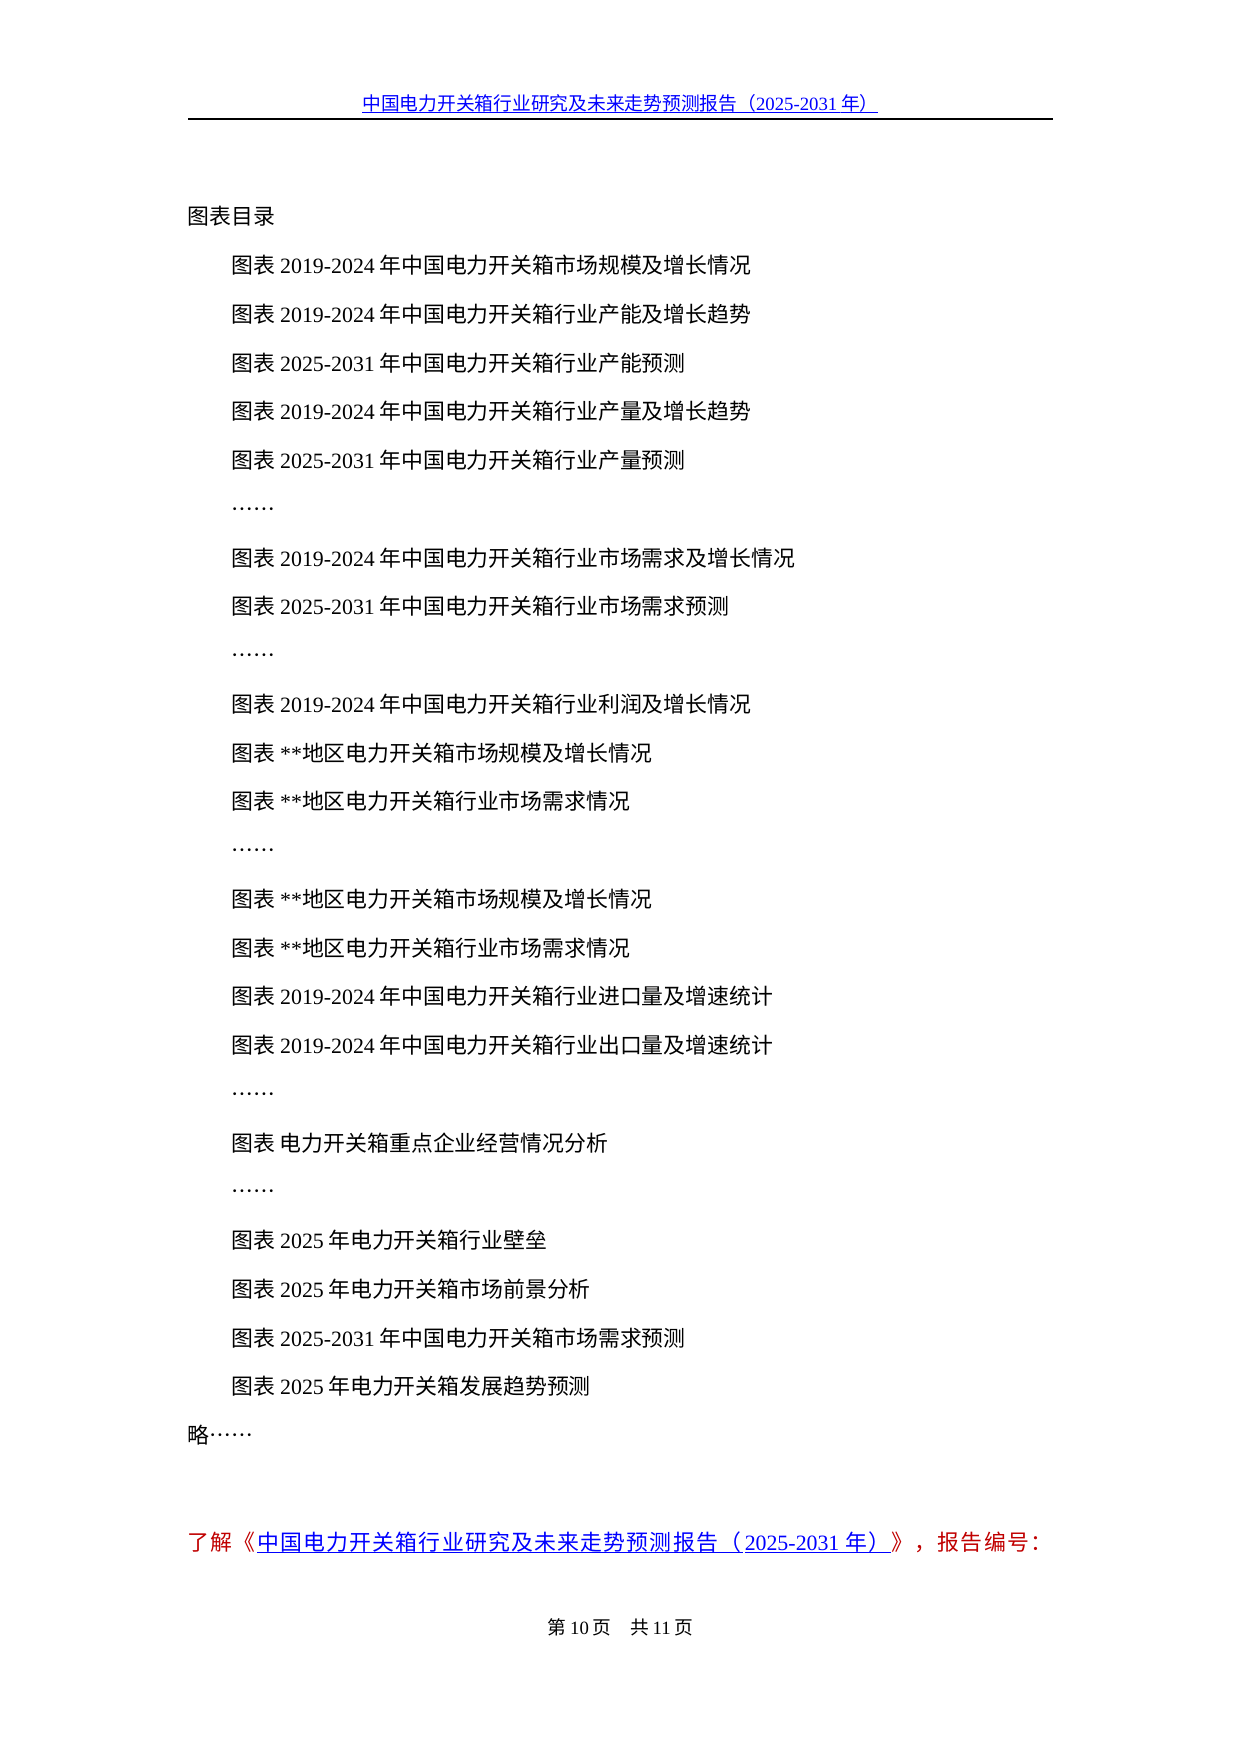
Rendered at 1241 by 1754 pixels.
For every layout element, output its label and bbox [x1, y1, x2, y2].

text [187, 150, 1053, 1450]
text [187, 1524, 1053, 1557]
